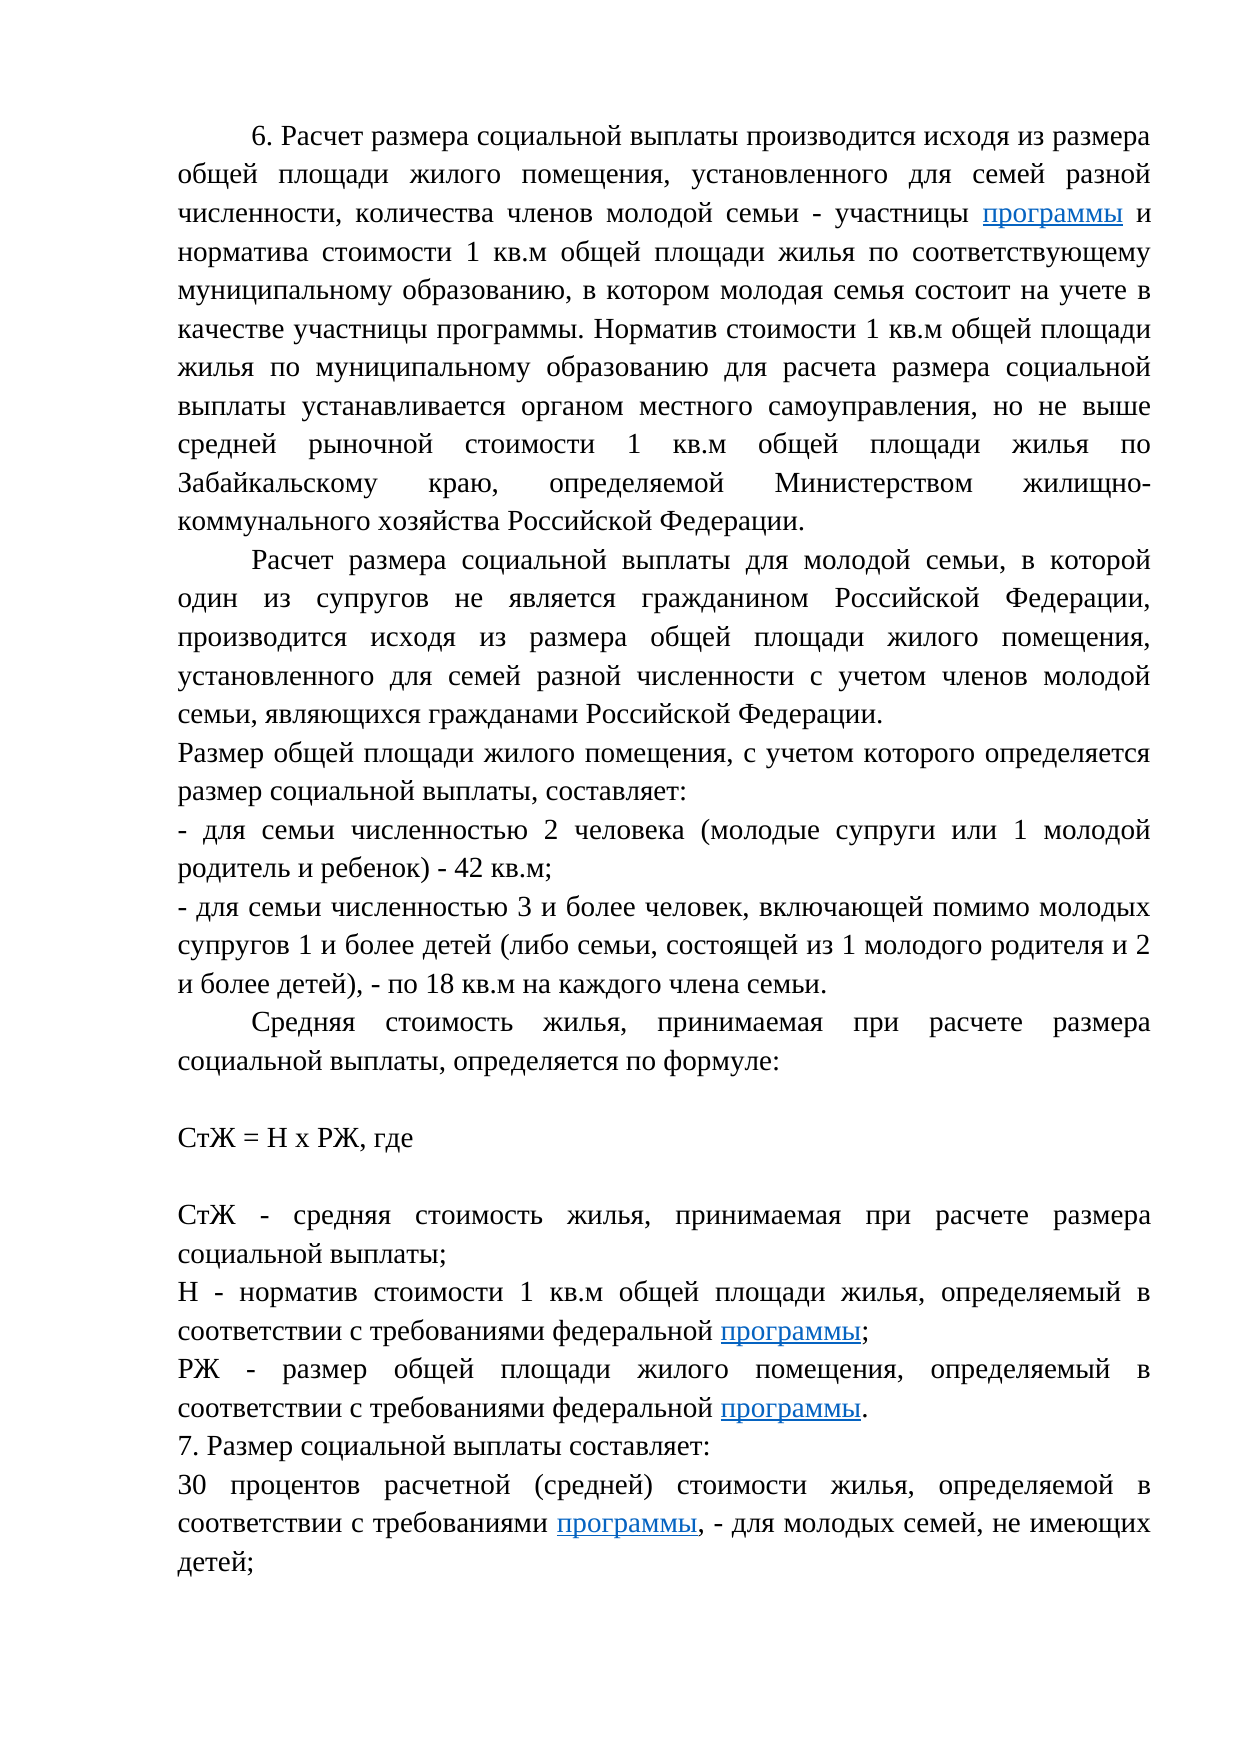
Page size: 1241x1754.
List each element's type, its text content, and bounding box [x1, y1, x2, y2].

text Расчет размера социальной выплаты для молодой семьи, в которой один из супругов не является гражданином Российской Федерации, производится исходя из размера общей площади жилого помещения, установленного для семей разной численности с учетом членов молодой семьи, являющихся гражданами Российской Федерации. [177, 542, 1152, 730]
text Размер общей площади жилого помещения, с учетом которого определяется размер социальной выплаты, составляет: [177, 735, 1152, 807]
text РЖ - размер общей площади жилого помещения, определяемый в соответствии с требованиями федеральной программы. [177, 1351, 1152, 1423]
text СтЖ = Н x РЖ, где [177, 1120, 1152, 1154]
text 7. Размер социальной выплаты составляет: [177, 1428, 1152, 1462]
text Н - норматив стоимости 1 кв.м общей площади жилья, определяемый в соответствии с требованиями федеральной программы; [177, 1274, 1152, 1346]
text - для семьи численностью 3 и более человек, включающей помимо молодых супругов 1 и более детей (либо семьи, состоящей из 1 молодого родителя и 2 и более детей), - по 18 кв.м на каждого члена семьи. [177, 889, 1152, 999]
text СтЖ - средняя стоимость жилья, принимаемая при расчете размера социальной выплаты; [177, 1197, 1152, 1269]
text 30 процентов расчетной (средней) стоимости жилья, определяемой в соответствии с требованиями программы, - для молодых семей, не имеющих детей; [177, 1467, 1152, 1578]
text 6. Расчет размера социальной выплаты производится исходя из размера общей площади жилого помещения, установленного для семей разной численности, количества членов молодой семьи - участницы программы и норматива стоимости 1 кв.м общей площади жилья по соответствующему муниципальному образованию, в котором молодая семья состоит на учете в качестве участницы программы. Норматив стоимости 1 кв.м общей площади жилья по муниципальному образованию для расчета размера социальной выплаты устанавливается органом местного самоуправления, но не выше средней рыночной стоимости 1 кв.м общей площади жилья по Забайкальскому краю, определяемой Министерством жилищно-коммунального хозяйства Российской Федерации. [177, 118, 1152, 537]
text - для семьи численностью 2 человека (молодые супруги или 1 молодой родитель и ребенок) - 42 кв.м; [177, 812, 1152, 884]
text Средняя стоимость жилья, принимаемая при расчете размера социальной выплаты, определяется по формуле: [177, 1004, 1152, 1077]
